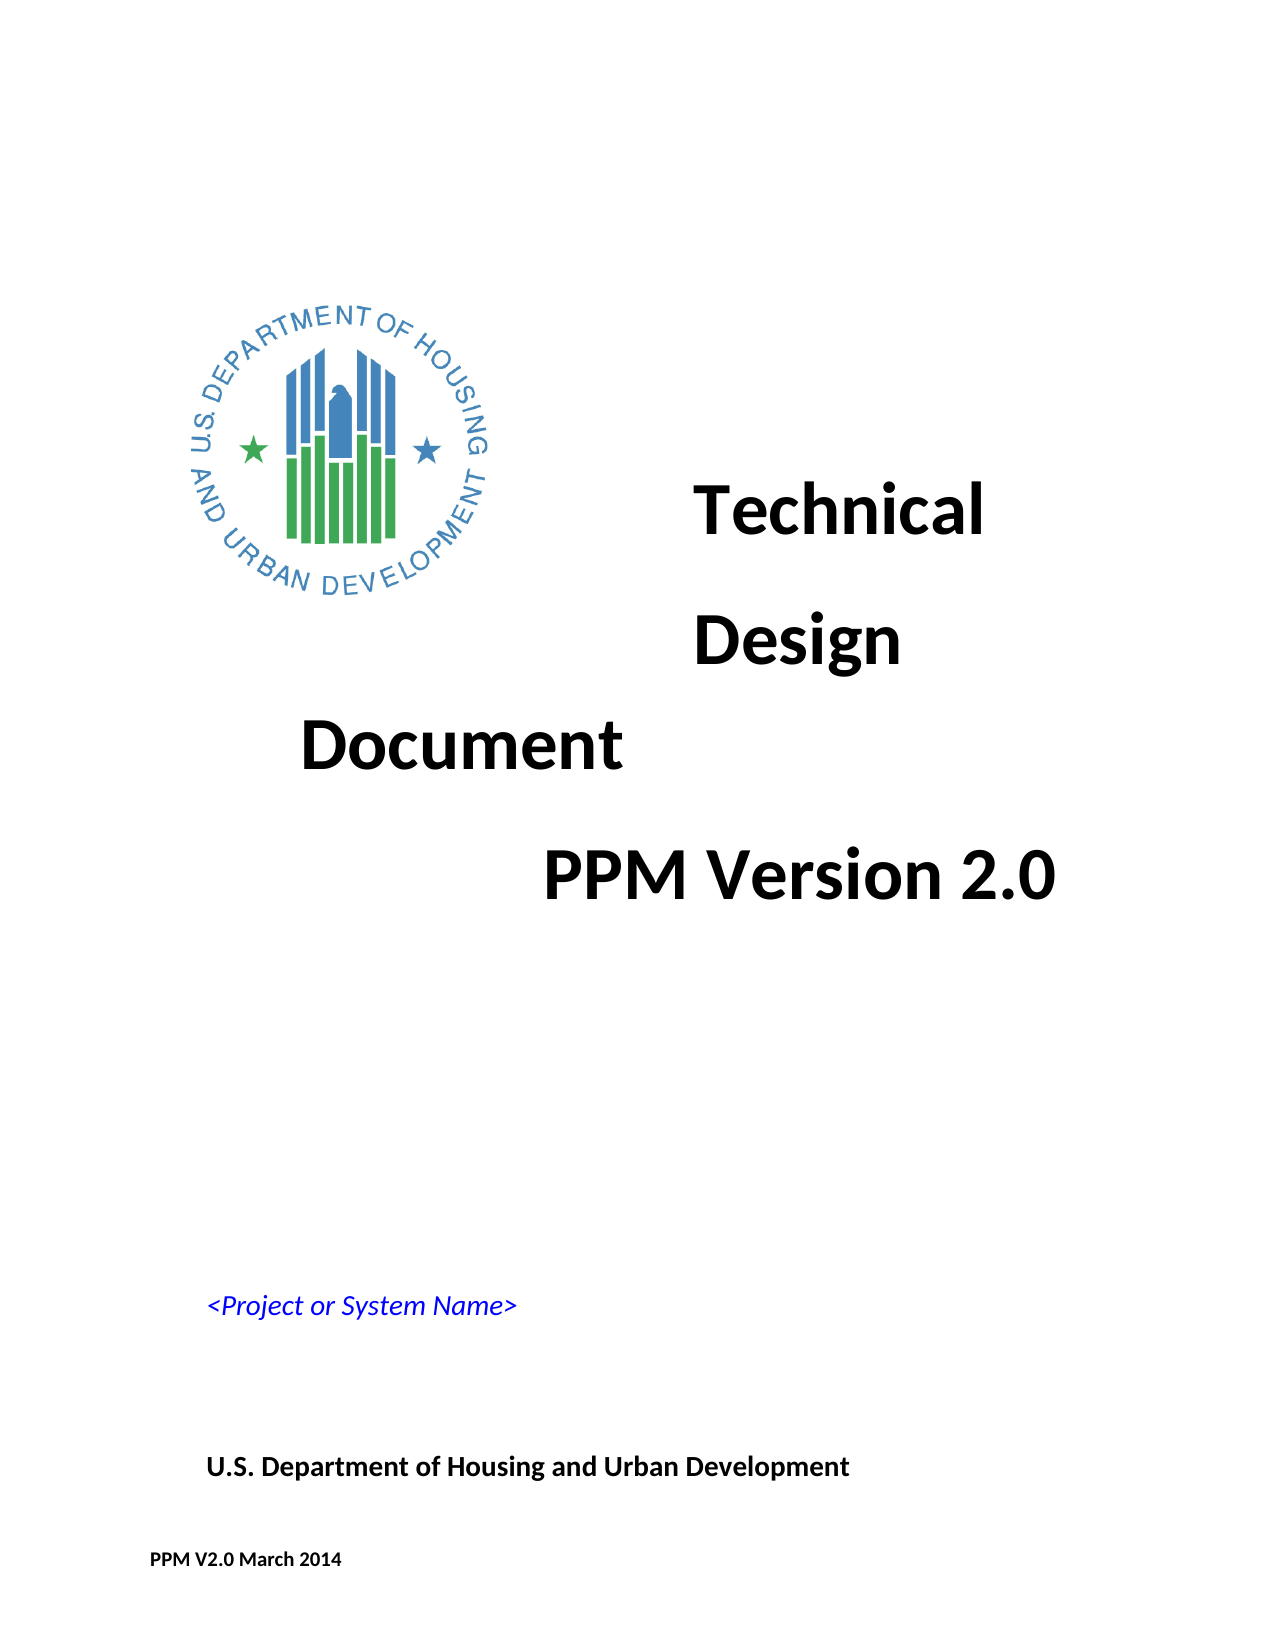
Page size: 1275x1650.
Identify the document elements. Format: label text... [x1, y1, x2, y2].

picture [165, 283, 525, 622]
title Design Document [300, 591, 1125, 788]
title PPM Version 2.0 [544, 827, 1125, 918]
text <Project or System Name> [206, 1287, 1125, 1323]
title Technical [525, 461, 1125, 553]
text U.S. Department of Housing and Urban Development [206, 1448, 1125, 1483]
